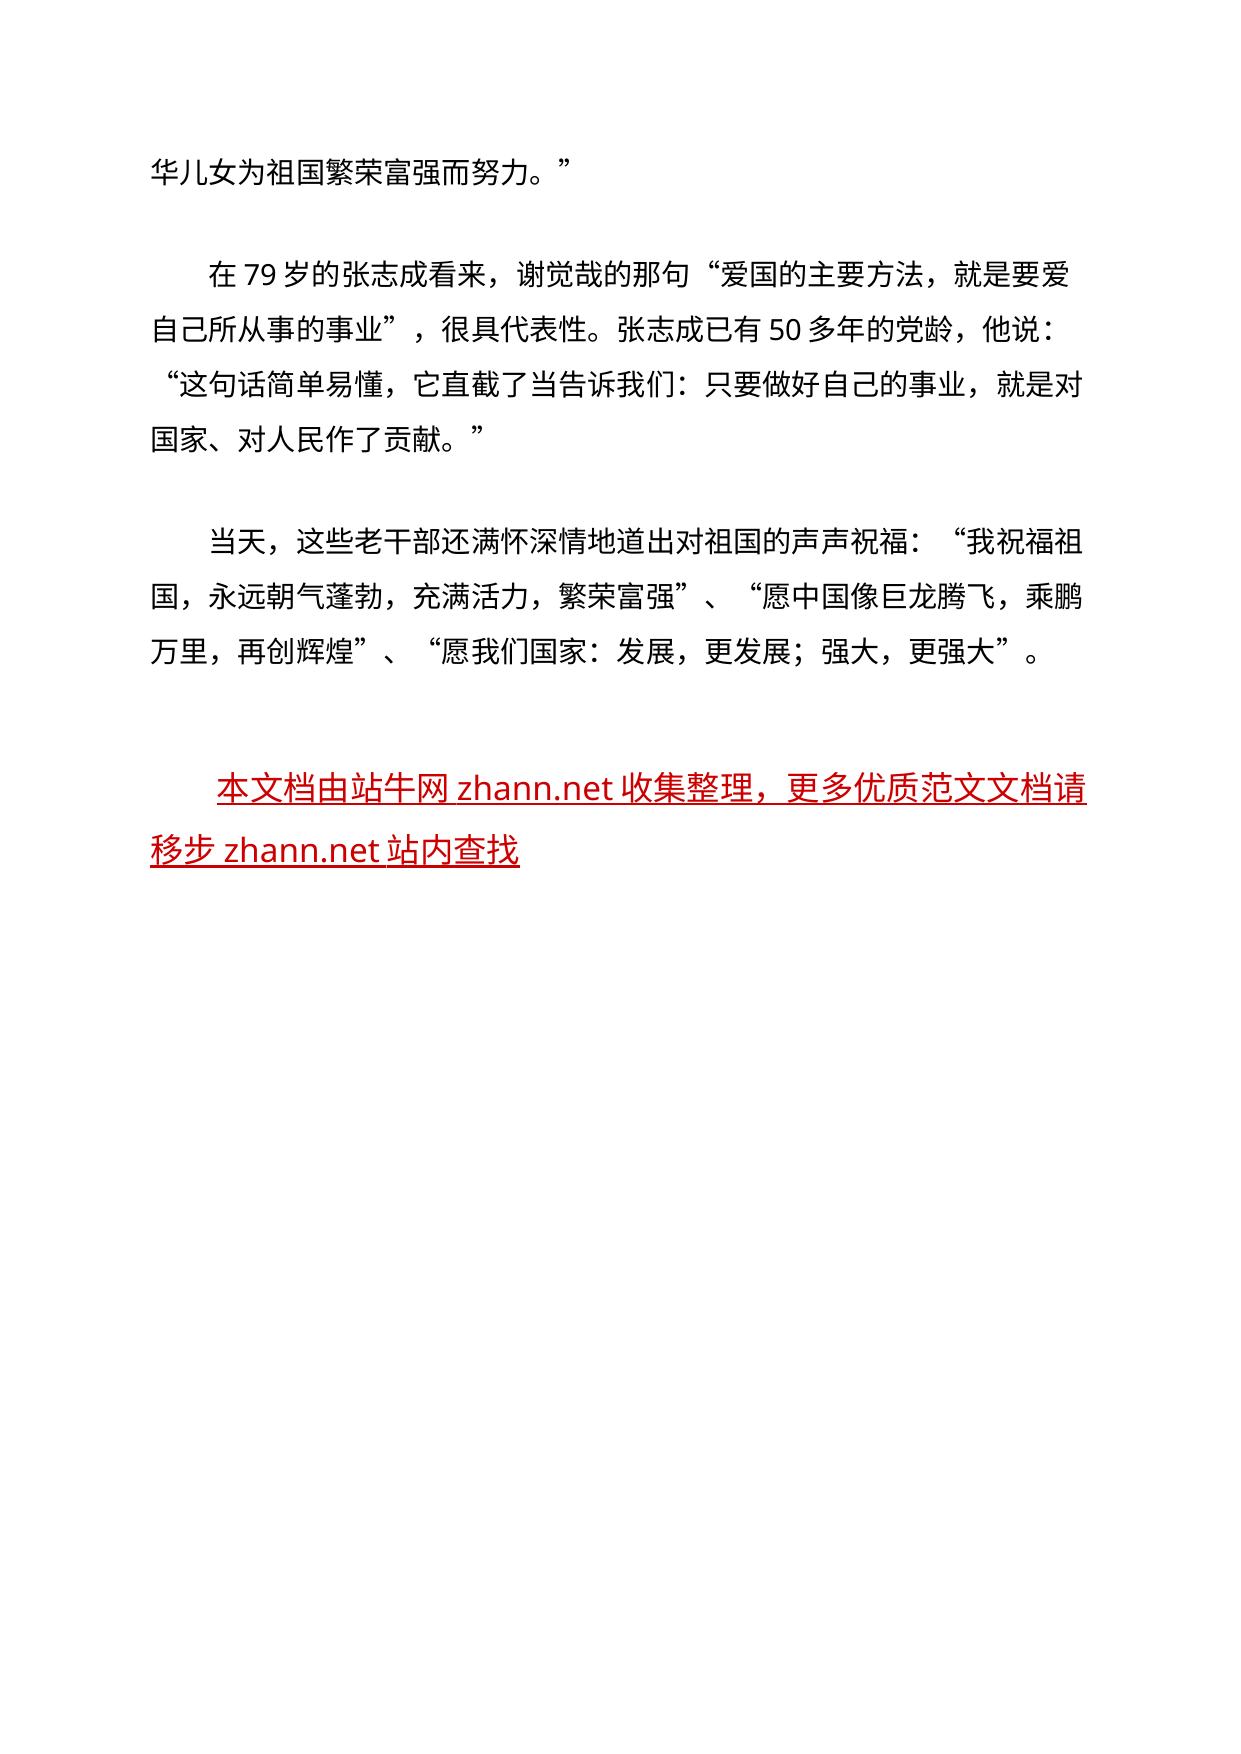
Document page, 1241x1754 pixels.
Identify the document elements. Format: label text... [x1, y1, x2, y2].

text 本文档由站牛网zhann.net收集整理，更多优质范文文档请移步zhann.net站内查找 [150, 761, 1090, 872]
text 当天，这些老干部还满怀深情地道出对祖国的声声祝福：“我祝福祖国，永远朝气蓬勃，充满活力，繁荣富强”、“愿中国像巨龙腾飞，乘鹏万里，再创辉煌”、“愿我们国家：发展，更发展；强大，更强大”。 [150, 518, 1090, 671]
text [150, 150, 1090, 192]
text 在79岁的张志成看来，谢觉哉的那句“爱国的主要方法，就是要爱自己所从事的事业”，很具代表性。张志成已有50多年的党龄，他说：“这句话简单易懂，它直截了当告诉我们：只要做好自己的事业，就是对国家、对人民作了贡献。” [150, 252, 1090, 459]
